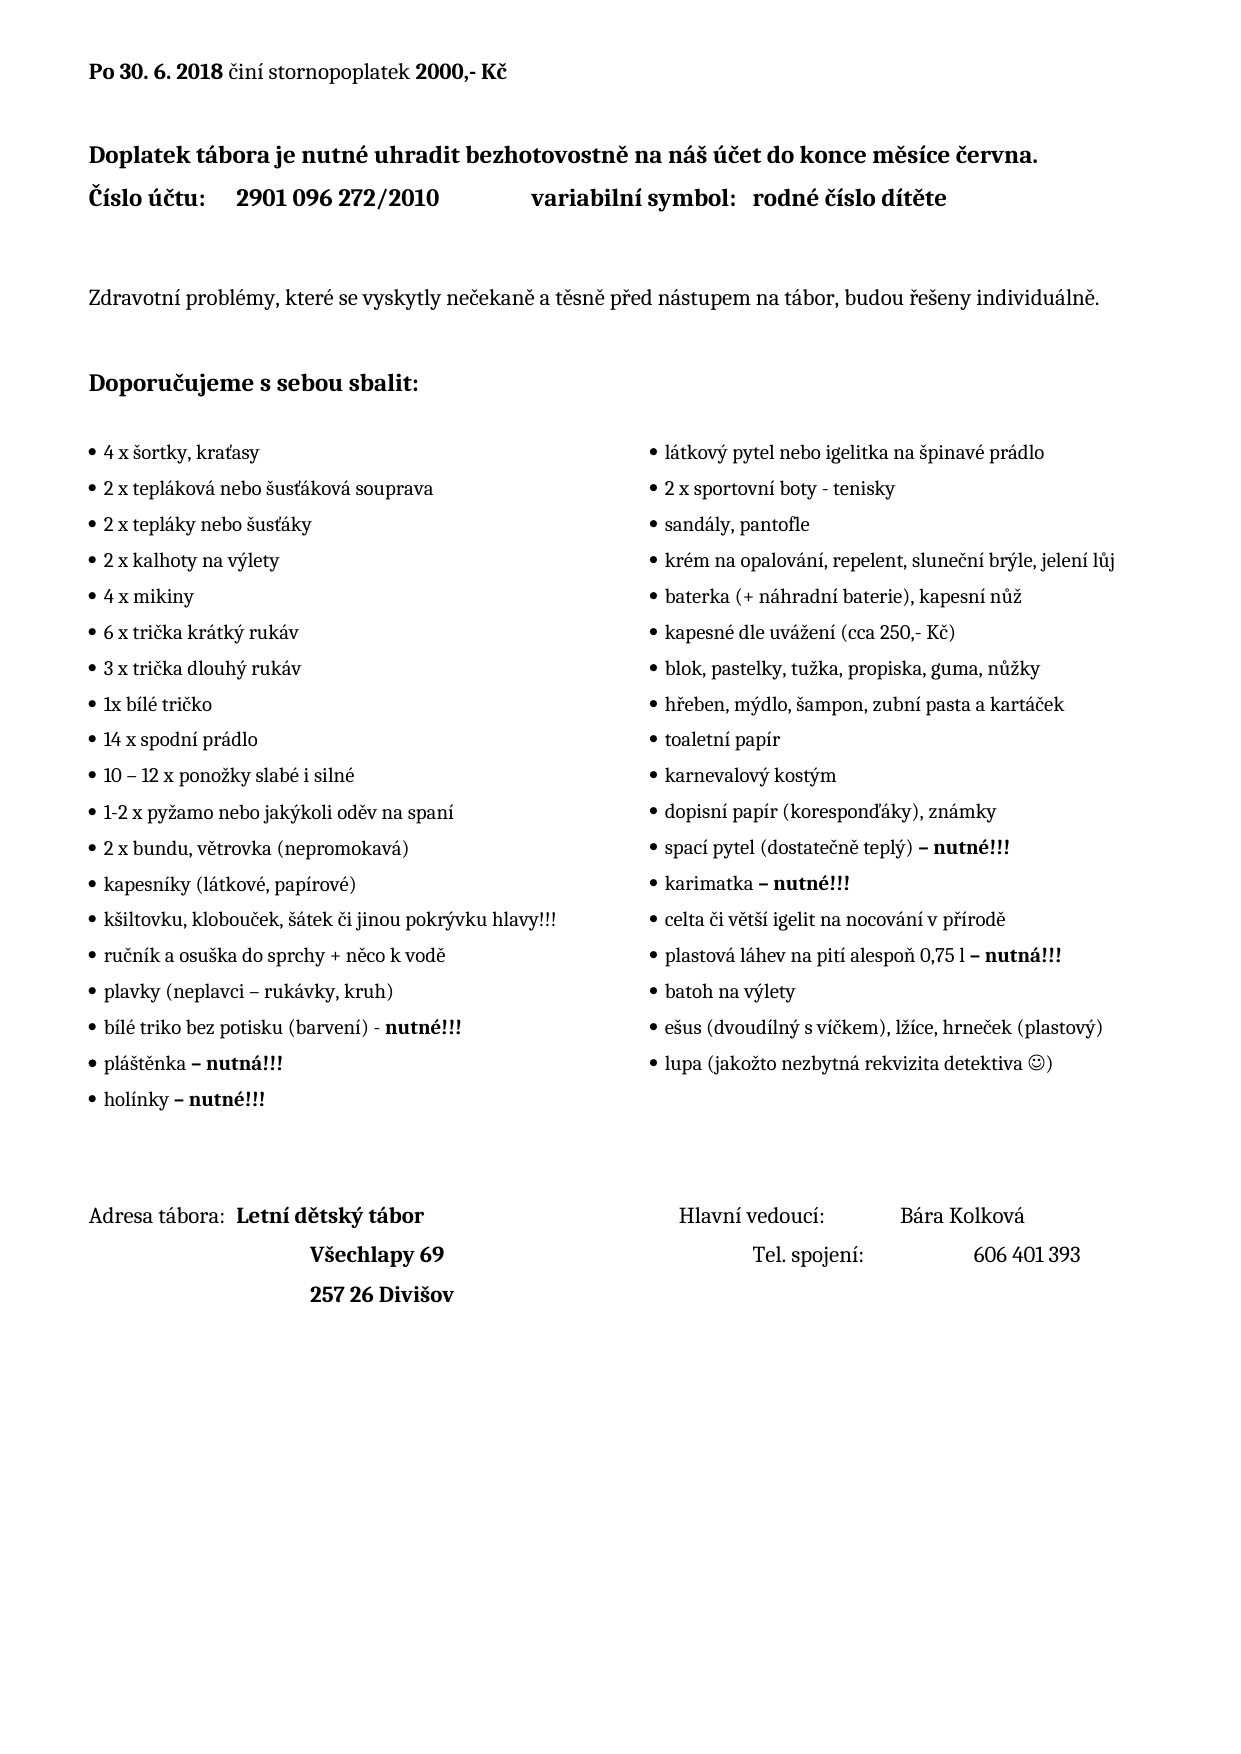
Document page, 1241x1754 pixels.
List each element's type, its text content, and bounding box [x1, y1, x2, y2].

list batoh na výlety [650, 980, 1152, 1004]
list lupa (jakožto nezbytná rekvizita detektiva ) [650, 1052, 1152, 1076]
list krém na opalování, repelent, sluneční brýle, jelení lůj [650, 548, 1152, 572]
list 6 x trička krátký rukáv [89, 620, 591, 644]
list 2 x tepláková nebo šusťáková souprava [89, 477, 591, 501]
list celta či větší igelit na nocování v přírodě [650, 908, 1152, 932]
list pláštěnka – nutná!!! [89, 1052, 591, 1076]
text Číslo účtu: 2901 096 272/2010 variabilní symbol: rodné číslo dítěte [89, 184, 1152, 213]
list látkový pytel nebo igelitka na špinavé prádlo [650, 441, 1152, 464]
list baterka (+ náhradní baterie), kapesní nůž [650, 584, 1152, 608]
list kapesné dle uvážení (cca 250,- Kč) [650, 620, 1152, 644]
list blok, pastelky, tužka, propiska, guma, nůžky [650, 656, 1152, 680]
list 14 x spodní prádlo [89, 728, 591, 752]
list 1-2 x pyžamo nebo jakýkoli oděv na spaní [89, 800, 591, 824]
list bílé triko bez potisku (barvení) - nutné!!! [89, 1016, 591, 1040]
list karimatka – nutné!!! [650, 872, 1152, 896]
list spací pytel (dostatečně teplý) – nutné!!! [650, 836, 1152, 860]
list hřeben, mýdlo, šampon, zubní pasta a kartáček [650, 692, 1152, 716]
list 2 x tepláky nebo šusťáky [89, 512, 591, 536]
list dopisní papír (koresponďáky), známky [650, 800, 1152, 824]
list karnevalový kostým [650, 764, 1152, 788]
list 4 x šortky, kraťasy [89, 441, 591, 464]
text Po 30. 6. 2018 činí stornopoplatek 2000,- Kč [89, 59, 1152, 85]
list kapesníky (látkové, papírové) [89, 872, 591, 896]
list plastová láhev na pití alespoň 0,75 l – nutná!!! [650, 944, 1152, 968]
list holínky – nutné!!! [89, 1088, 591, 1112]
text Doplatek tábora je nutné uhradit bezhotovostně na náš účet do konce měsíce června. [89, 141, 1152, 170]
list 2 x bundu, větrovka (nepromokavá) [89, 836, 591, 860]
list ručník a osuška do sprchy + něco k vodě [89, 944, 591, 968]
text Doporučujeme s sebou sbalit: [89, 369, 1152, 398]
list 10 – 12 x ponožky slabé i silné [89, 764, 591, 788]
list kšiltovku, klobouček, šátek či jinou pokrývku hlavy!!! [89, 908, 591, 932]
list 2 x sportovní boty - tenisky [650, 477, 1152, 501]
list plavky (neplavci – rukávky, kruh) [89, 980, 591, 1004]
text Adresa tábora: Letní dětský tábor Hlavní vedoucí: Bára Kolková [89, 1203, 1152, 1229]
list sandály, pantofle [650, 512, 1152, 536]
list ešus (dvoudílný s víčkem), lžíce, hrneček (plastový) [650, 1016, 1152, 1039]
text 257 26 Divišov [89, 1282, 1152, 1308]
text Všechlapy 69 Tel. spojení: 606 401 393 [89, 1242, 1152, 1268]
list 4 x mikiny [89, 584, 591, 608]
list 1x bílé tričko [89, 692, 591, 716]
list 2 x kalhoty na výlety [89, 548, 591, 572]
list 3 x trička dlouhý rukáv [89, 656, 591, 680]
text Zdravotní problémy, které se vyskytly nečekaně a těsně před nástupem na tábor, budou řešeny individuálně. [89, 285, 1152, 311]
list toaletní papír [650, 728, 1152, 752]
